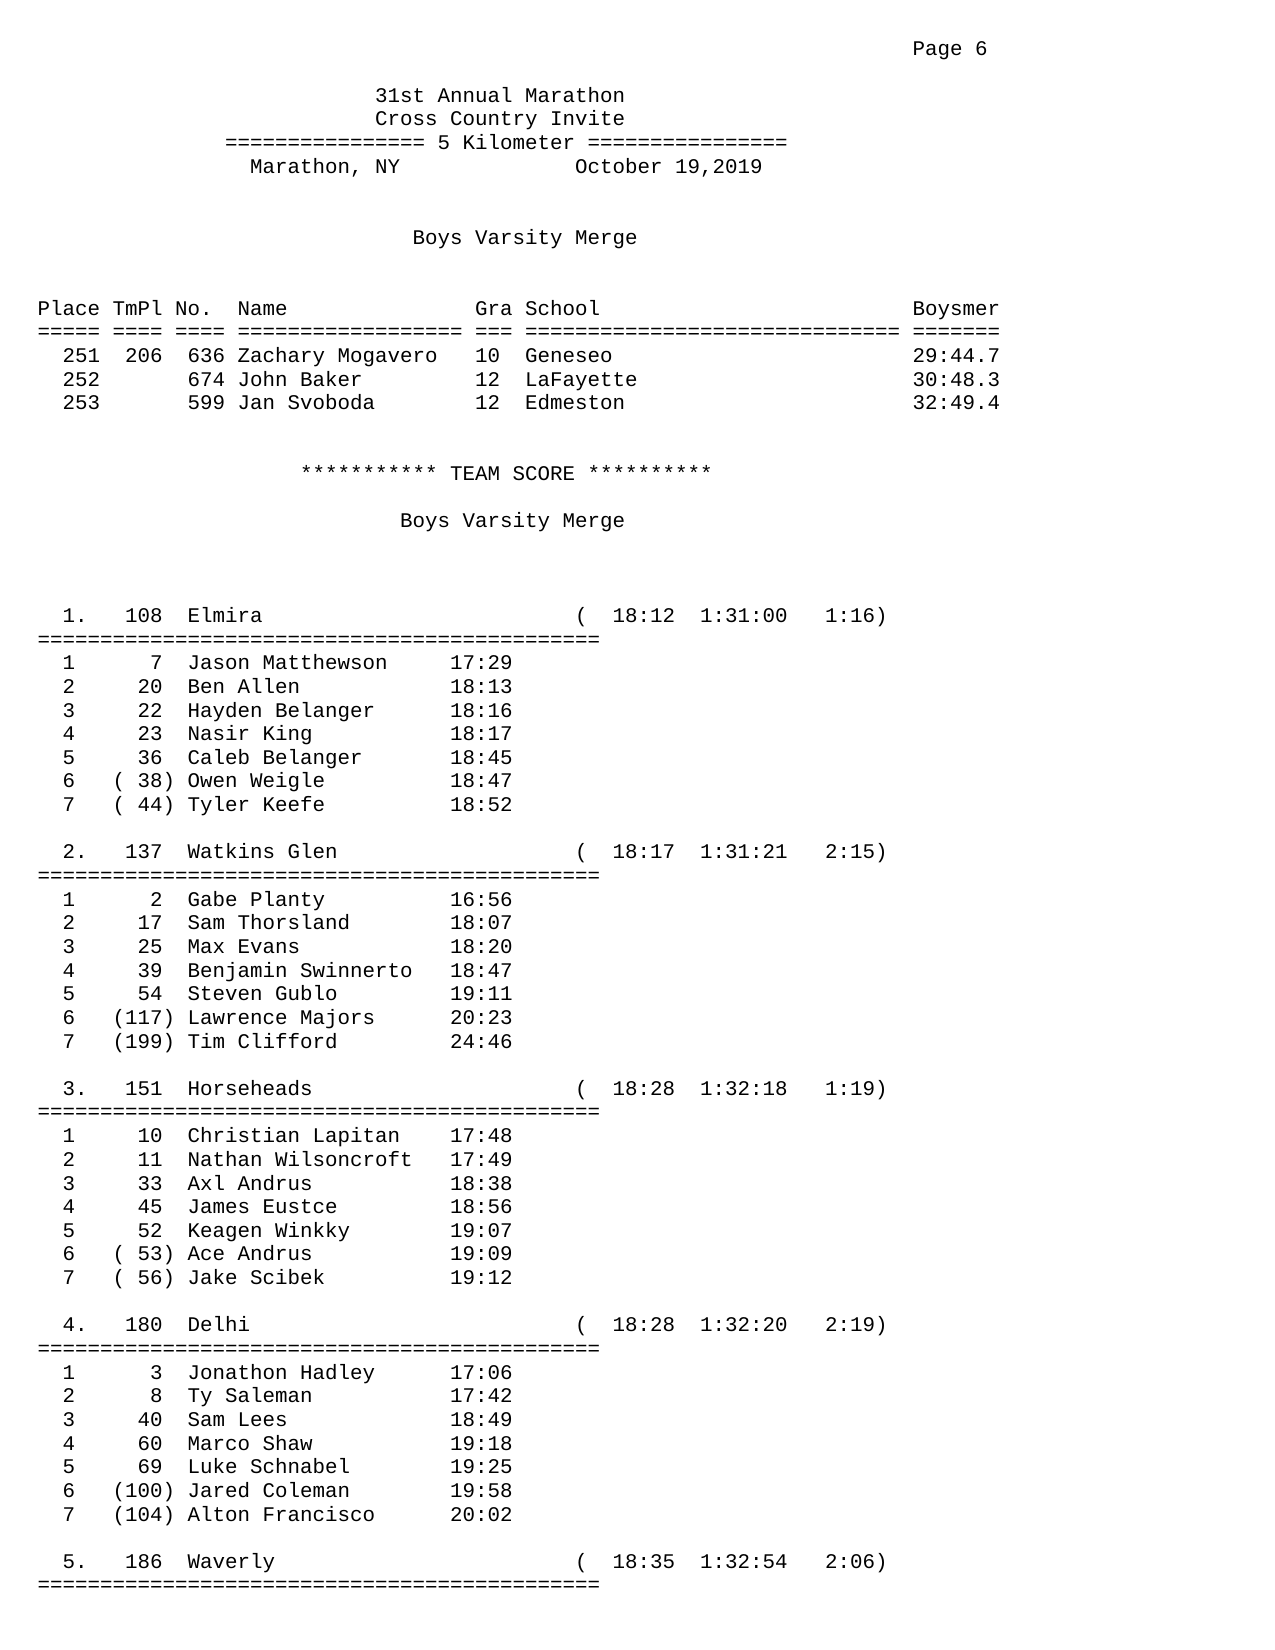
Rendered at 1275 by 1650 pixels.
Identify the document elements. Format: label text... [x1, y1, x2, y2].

text 3 40 Sam Lees 18:49 [37, 1409, 1237, 1433]
text 4 39 Benjamin Swinnerto 18:47 [37, 960, 1237, 983]
text ================ 5 Kilometer ================ [37, 132, 1237, 156]
text 6 ( 38) Owen Weigle 18:47 [37, 771, 1237, 794]
text 6 (117) Lawrence Majors 20:23 [37, 1007, 1237, 1031]
text 6 (100) Jared Coleman 19:58 [37, 1480, 1237, 1503]
text ============================================= [37, 629, 1237, 652]
text 4 45 James Eustce 18:56 [37, 1196, 1237, 1220]
text 3 33 Axl Andrus 18:38 [37, 1172, 1237, 1196]
text 7 (104) Alton Francisco 20:02 [37, 1503, 1237, 1527]
text 3. 151 Horseheads ( 18:28 1:32:18 1:19) [37, 1078, 1237, 1102]
text 5 52 Keagen Winkky 19:07 [37, 1220, 1237, 1243]
text 5 36 Caleb Belanger 18:45 [37, 747, 1237, 771]
text 1. 108 Elmira ( 18:12 1:31:00 1:16) [37, 605, 1237, 629]
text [37, 1574, 1237, 1598]
text 7 ( 56) Jake Scibek 19:12 [37, 1267, 1237, 1291]
text 3 25 Max Evans 18:20 [37, 936, 1237, 960]
text 4 60 Marco Shaw 19:18 [37, 1433, 1237, 1456]
text 1 10 Christian Lapitan 17:48 [37, 1125, 1237, 1149]
text 2 11 Nathan Wilsoncroft 17:49 [37, 1149, 1237, 1172]
text 31st Annual Marathon [37, 85, 1237, 108]
text Boys Varsity Merge [37, 227, 1237, 250]
text 253 599 Jan Svoboda 12 Edmeston 32:49.4 [37, 392, 1237, 416]
text Page 6 [37, 37, 1237, 61]
text 1 2 Gabe Planty 16:56 [37, 889, 1237, 912]
text ============================================= [37, 1338, 1237, 1362]
text 4 23 Nasir King 18:17 [37, 723, 1237, 747]
text ============================================= [37, 865, 1237, 889]
text 5. 186 Waverly ( 18:35 1:32:54 2:06) [37, 1551, 1237, 1574]
text *********** TEAM SCORE ********** [37, 463, 1237, 487]
text 2 20 Ben Allen 18:13 [37, 676, 1237, 699]
text 5 69 Luke Schnabel 19:25 [37, 1456, 1237, 1480]
text 7 (199) Tim Clifford 24:46 [37, 1031, 1237, 1054]
text 2 8 Ty Saleman 17:42 [37, 1385, 1237, 1409]
text ============================================= [37, 1102, 1237, 1125]
text 1 7 Jason Matthewson 17:29 [37, 652, 1237, 676]
text 4. 180 Delhi ( 18:28 1:32:20 2:19) [37, 1314, 1237, 1338]
text ===== ==== ==== ================== === ============================== ======= [37, 321, 1237, 345]
text 3 22 Hayden Belanger 18:16 [37, 699, 1237, 723]
text 5 54 Steven Gublo 19:11 [37, 983, 1237, 1007]
text Cross Country Invite [37, 108, 1237, 132]
text Place TmPl No. Name Gra School Boysmer [37, 298, 1237, 321]
text 251 206 636 Zachary Mogavero 10 Geneseo 29:44.7 [37, 345, 1237, 368]
text 2. 137 Watkins Glen ( 18:17 1:31:21 2:15) [37, 841, 1237, 865]
text Boys Varsity Merge [37, 510, 1237, 534]
text 2 17 Sam Thorsland 18:07 [37, 912, 1237, 936]
text 6 ( 53) Ace Andrus 19:09 [37, 1243, 1237, 1267]
text 7 ( 44) Tyler Keefe 18:52 [37, 794, 1237, 818]
text 1 3 Jonathon Hadley 17:06 [37, 1362, 1237, 1385]
text 252 674 John Baker 12 LaFayette 30:48.3 [37, 368, 1237, 392]
text Marathon, NY October 19,2019 [37, 156, 1237, 179]
